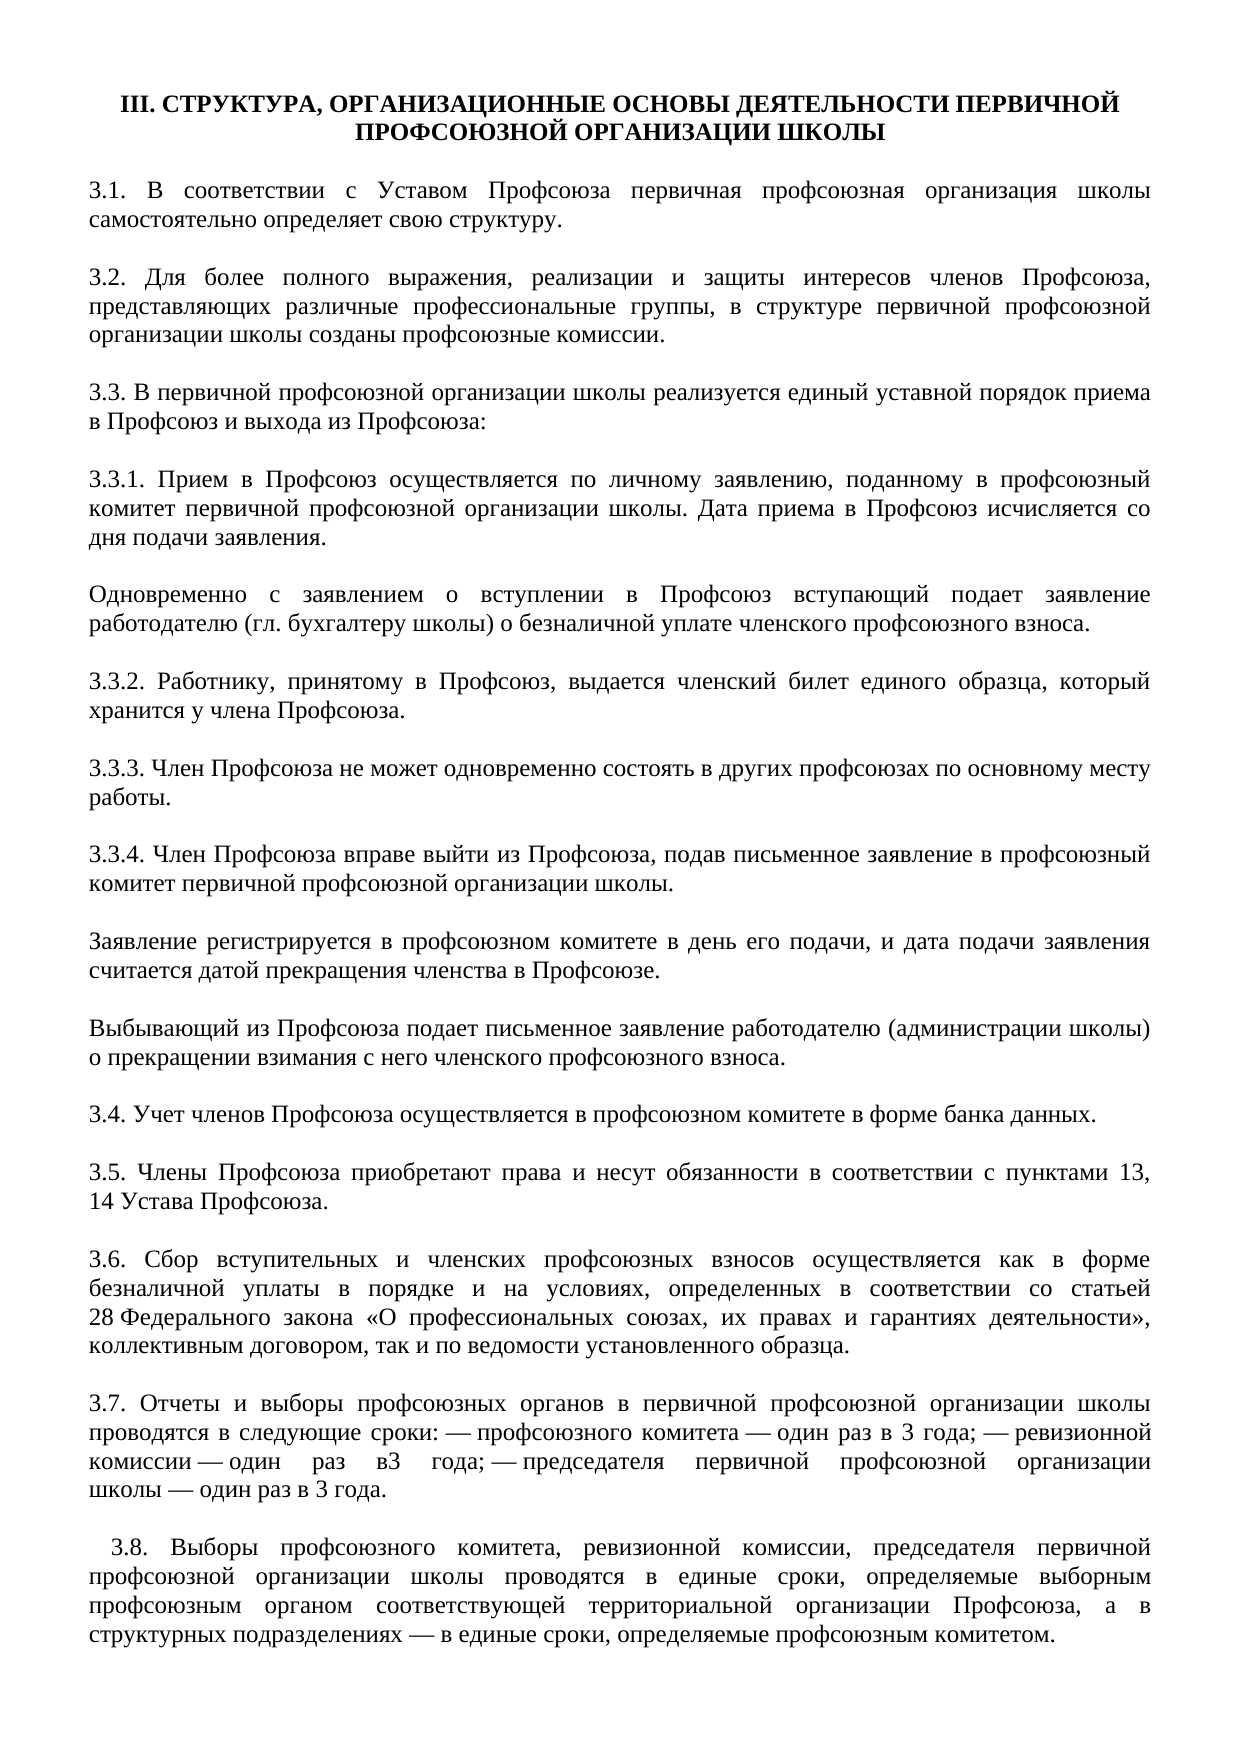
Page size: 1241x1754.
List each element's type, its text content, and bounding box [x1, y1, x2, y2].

text 3.5. Члены Профсоюза приобретают права и несут обязанности в соответствии с пунктами 13, 14 Устава Профсоюза. [89, 1157, 1152, 1215]
text 3.1. В соответствии с Уставом Профсоюза первичная профсоюзная организация школы самостоятельно определяет свою структуру. [89, 175, 1152, 233]
text Одновременно с заявлением о вступлении в Профсоюз вступающий подает заявление работодателю (гл. бухгалтеру школы) о безналичной уплате членского профсоюзного взноса. [89, 579, 1152, 637]
text Выбывающий из Профсоюза подает письменное заявление работодателю (администрации школы) о прекращении взимания с него членского профсоюзного взноса. [89, 1013, 1152, 1070]
text 3.6. Сбор вступительных и членских профсоюзных взносов осуществляется как в форме безналичной уплаты в порядке и на условиях, определенных в соответствии со статьей 28 Федерального закона «О профессиональных союзах, их правах и гарантиях деятельности», коллективным договором, так и по ведомости установленного образца. [89, 1244, 1152, 1359]
text 3.8. Выборы профсоюзного комитета, ревизионной комиссии, председателя первичной профсоюзной организации школы проводятся в единые сроки, определяемые выборным профсоюзным органом соответствующей территориальной организации Профсоюза, а в структурных подразделениях — в единые сроки, определяемые профсоюзным комитетом. [89, 1532, 1152, 1647]
text 3.4. Учет членов Профсоюза осуществляется в профсоюзном комитете в форме банка данных. [89, 1099, 1152, 1128]
text 3.3.1. Прием в Профсоюз осуществляется по личному заявлению, поданному в профсоюзный комитет первичной профсоюзной организации школы. Дата приема в Профсоюз исчисляется со дня подачи заявления. [89, 464, 1152, 550]
text 3.3.4. Член Профсоюза вправе выйти из Профсоюза, подав письменное заявление в профсоюзный комитет первичной профсоюзной организации школы. [89, 839, 1152, 897]
text Заявление регистрируется в профсоюзном комитете в день его подачи, и дата подачи заявления считается датой прекращения членства в Профсоюзе. [89, 926, 1152, 984]
text III. СТРУКТУРА, ОРГАНИЗАЦИОННЫЕ ОСНОВЫ ДЕЯТЕЛЬНОСТИ ПЕРВИЧНОЙ ПРОФСОЮЗНОЙ ОРГАНИЗАЦИИ ШКОЛЫ [89, 89, 1152, 146]
text 3.7. Отчеты и выборы профсоюзных органов в первичной профсоюзной организации школы проводятся в следующие сроки: — профсоюзного комитета — один раз в 3 года; — ревизионной комиссии — один раз в3 года; — председателя первичной профсоюзной организации школы — один раз в 3 года. [89, 1388, 1152, 1503]
text 3.3.2. Работнику, принятому в Профсоюз, выдается членский билет единого образца, который хранится у члена Профсоюза. [89, 666, 1152, 724]
text 3.3. В первичной профсоюзной организации школы реализуется единый уставной порядок приема в Профсоюз и выхода из Профсоюза: [89, 377, 1152, 435]
text 3.3.3. Член Профсоюза не может одновременно состоять в других профсоюзах по основному месту работы. [89, 753, 1152, 810]
text 3.2. Для более полного выражения, реализации и защиты интересов членов Профсоюза, представляющих различные профессиональные группы, в структуре первичной профсоюзной организации школы созданы профсоюзные комиссии. [89, 262, 1152, 348]
